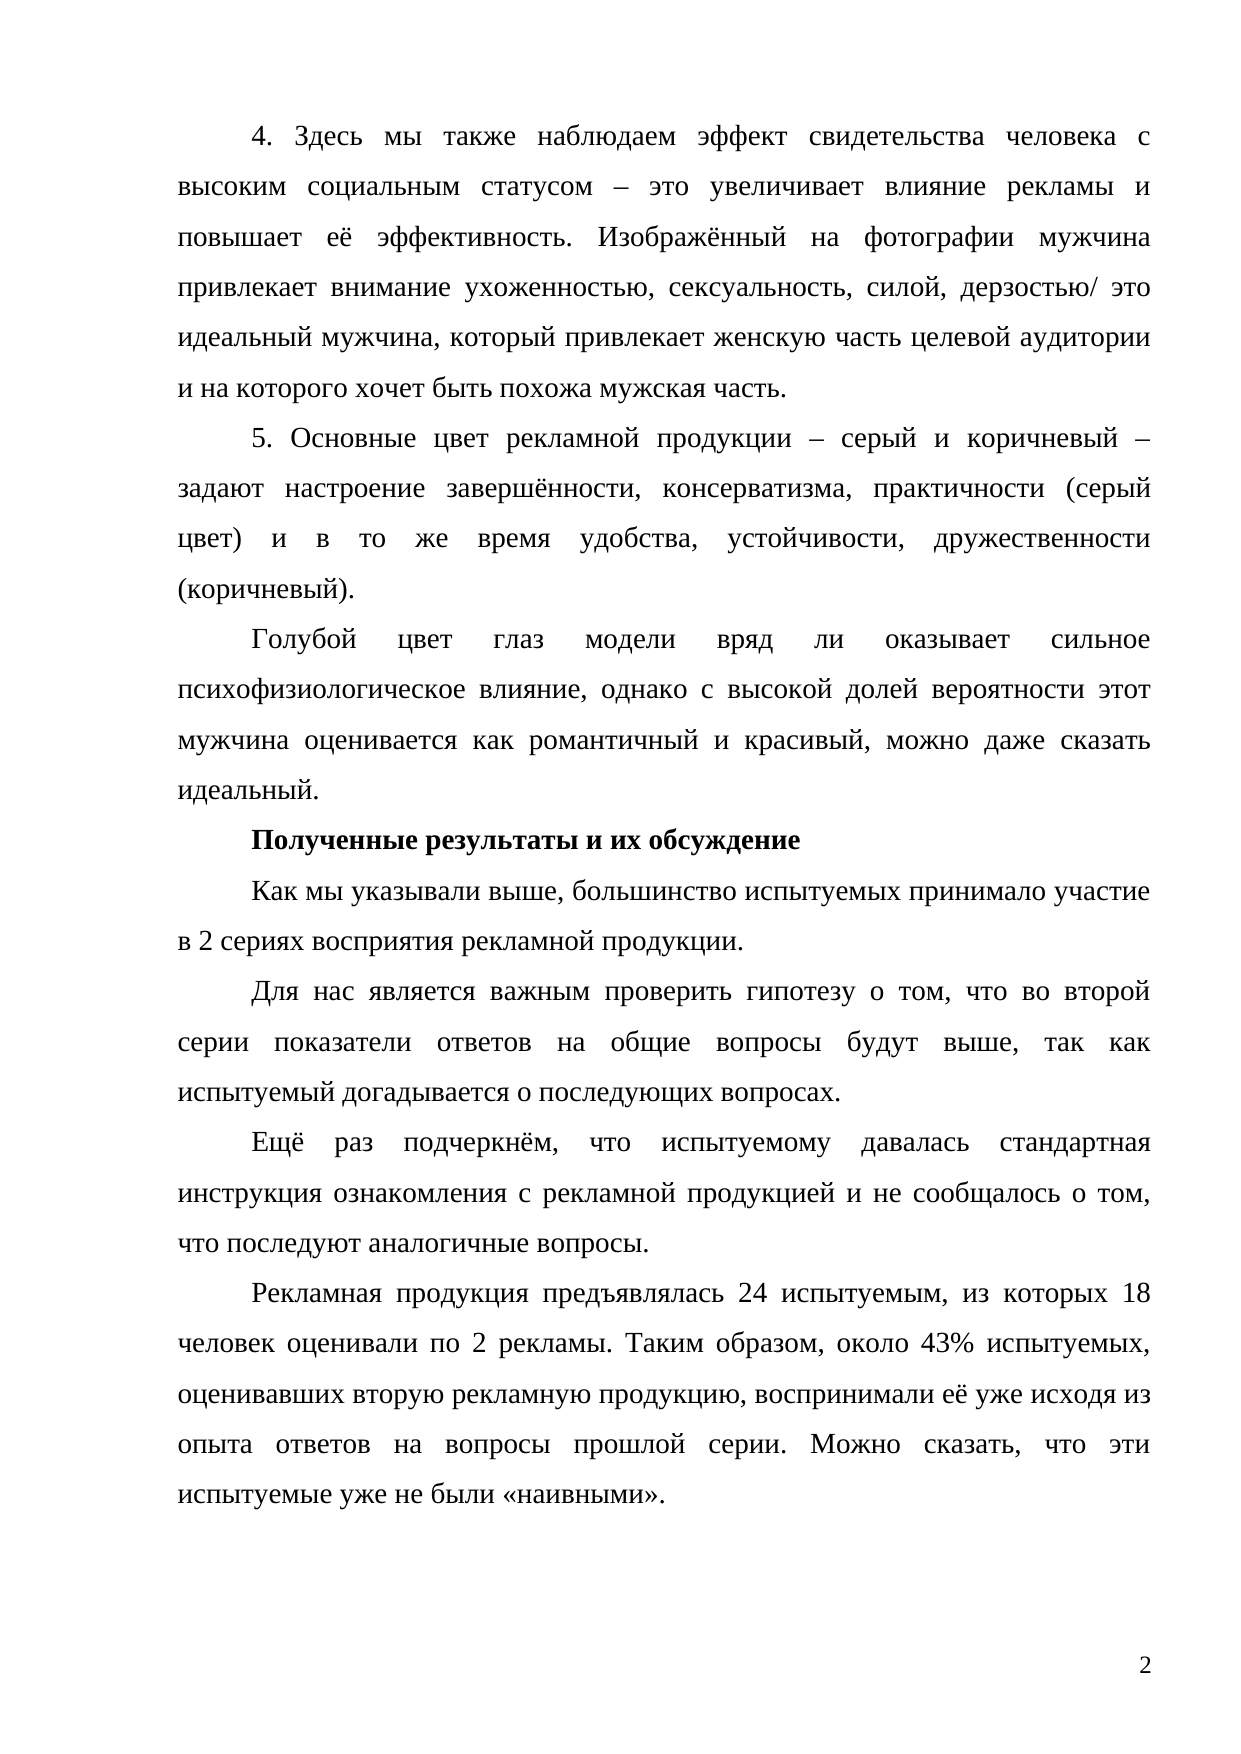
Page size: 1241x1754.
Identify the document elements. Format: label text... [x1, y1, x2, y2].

text Как мы указывали выше, большинство испытуемых принимало участие сериях восприятия рекламной продукции. [177, 873, 1152, 957]
text 4. Здесь мы также наблюдаем эффект свидетельства человека с высоким социальным статусом – это увеличивает влияние рекламы и повышает её эффективность. Изображённый на фотографии мужчина привлекает внимание ухоженностью, сексуальность, силой, дерзостью/ это идеальный мужчина, который привлекает женскую часть целевой аудитории и на которого хочет быть похожа мужская часть. [177, 118, 1152, 403]
text 5. Основные цвет рекламной продукции – серый и коричневый – задают настроение завершённости, консерватизма, практичности (серый цвет) и в то же время удобства, устойчивости, дружественности (коричневый). [177, 420, 1152, 604]
text Рекламная продукция предъявлялась 24 испытуемым, из которых 18 человек оценивали по 2 рекламы. Таким образом, около 43% испытуемых, оценивавших вторую рекламную продукцию, воспринимали её уже исходя из опыта ответов на вопросы прошлой серии. Можно сказать, что эти испытуемые уже не были «наивными». [177, 1275, 1152, 1510]
text Для нас является важным проверить гипотезу о том, что во второй серии показатели ответов на общие вопросы будут выше, так как испытуемый догадывается о последующих вопросах. [177, 973, 1152, 1108]
text Голубой цвет глаз модели вряд ли оказывает сильное психофизиологическое влияние, однако с высокой долей вероятности этот мужчина оценивается как романтичный и красивый, можно даже сказать идеальный. [177, 621, 1152, 806]
text Ещё раз подчеркнём, что испытуемому давалась стандартная инструкция ознакомления с рекламной продукцией и не сообщалось о том, что последуют аналогичные вопросы. [177, 1124, 1152, 1258]
text Полученные результаты и их обсуждение [177, 822, 1152, 856]
